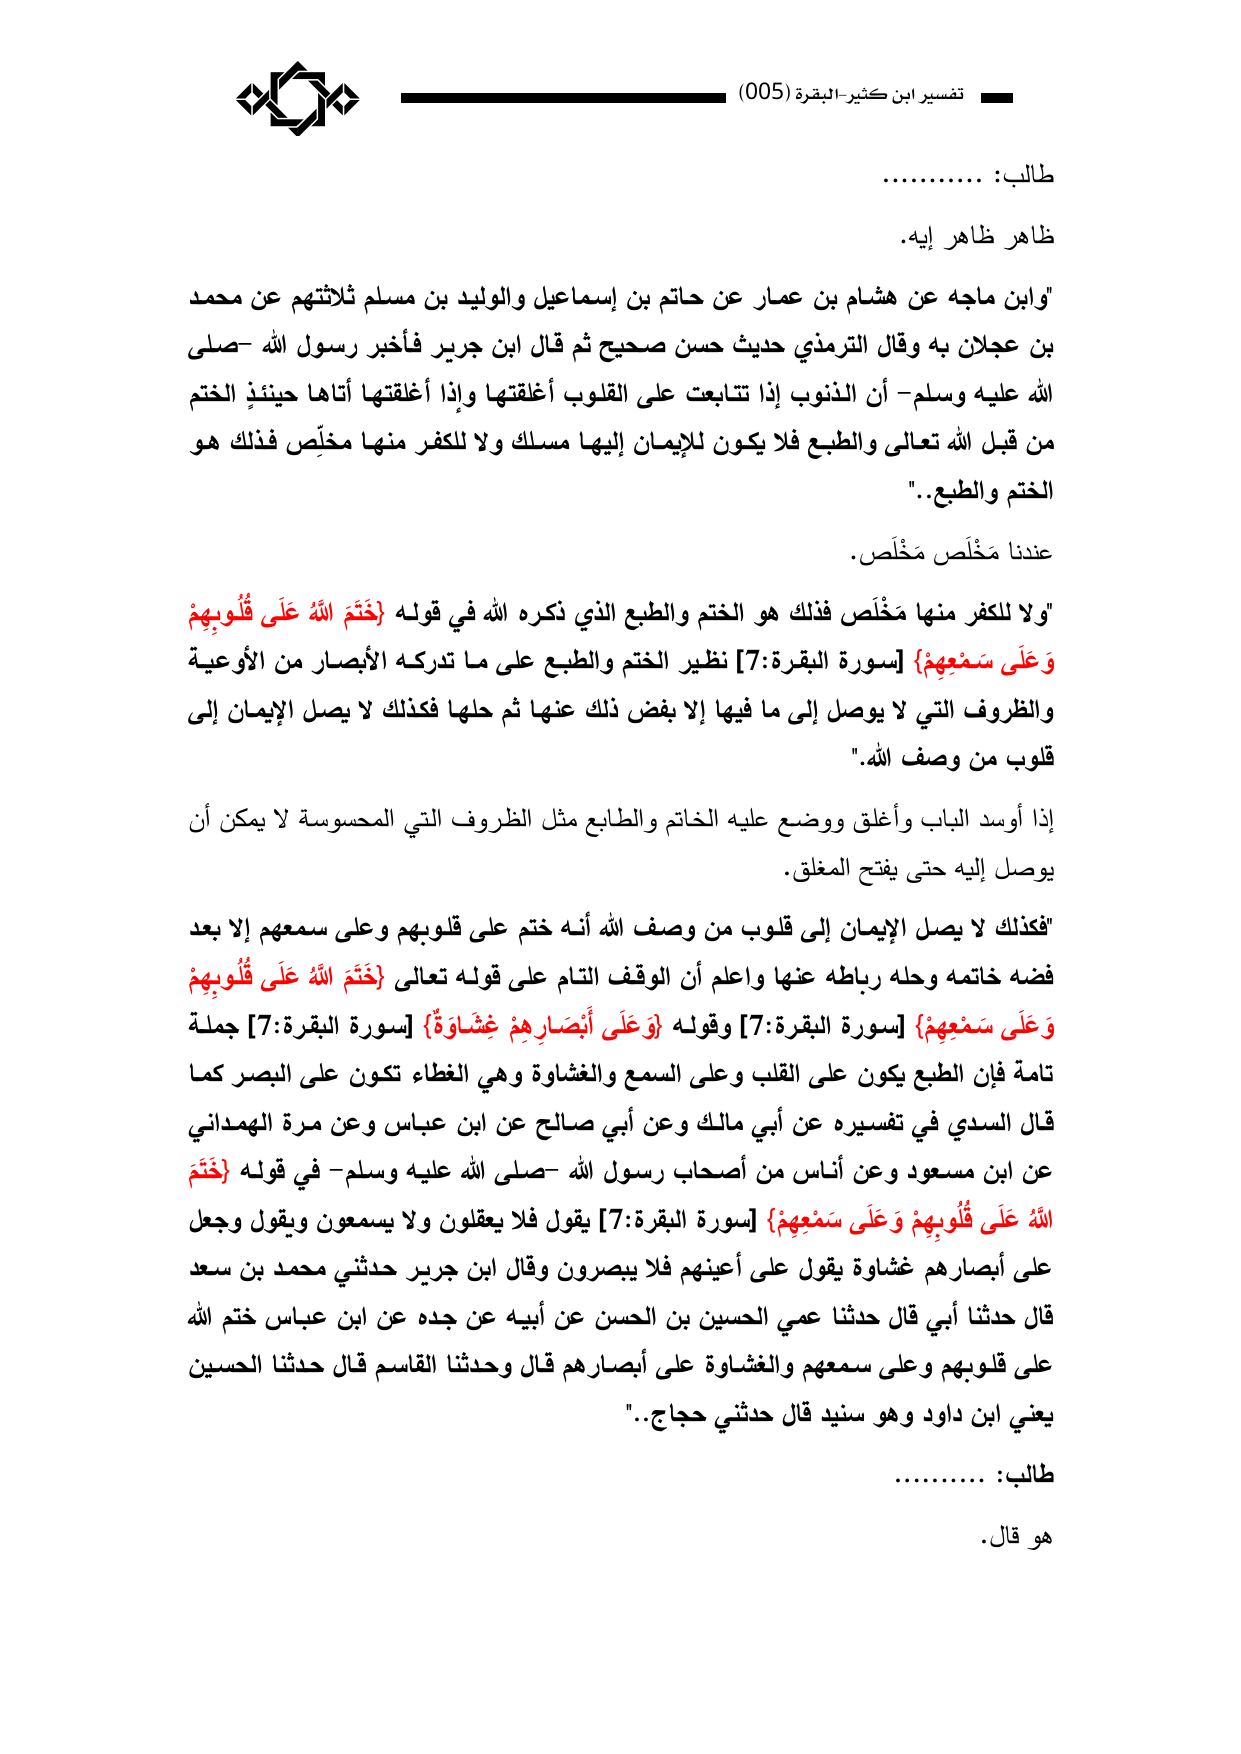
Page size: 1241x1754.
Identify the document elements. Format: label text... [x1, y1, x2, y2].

text "ولا للكفر منها مَخْلَص فذلك هو الختم والطبع الذي ذكره الله في قوله {خَتَمَ اللَّهُ عَلَى قُلُوبِهِمْ وَعَلَى سَمْعِهِمْ} [سورة البقرة:7] نظير الختم والطبع على ما تدركه الأبصار من الأوعية والظروف التي لا يوصل إلى ما فيها إلا بفض ذلك عنها ثم حلها فكذلك لا يصل الإيمان إلى قلوب من وصف الله." [187, 588, 1053, 782]
text "فكذلك لا يصل الإيمان إلى قلوب من وصف الله أنه ختم على قلوبهم وعلى سمعهم إلا بعد فضه خاتمه وحله رباطه عنها واعلم أن الوقف التام على قوله تعالى {خَتَمَ اللَّهُ عَلَى قُلُوبِهِمْ وَعَلَى سَمْعِهِمْ} [سورة البقرة:7] وقوله {وَعَلَى أَبْصَارِهِمْ غِشَاوَةٌ} [سورة البقرة:7] جملة تامة فإن الطبع يكون على القلب وعلى السمع والغشاوة وهي الغطاء تكون على البصر كما قال السدي في تفسيره عن أبي مالك وعن أبي صالح عن ابن عباس وعن مرة الهمداني عن ابن مسعود وعن أناس من أصحاب رسول الله -صلى الله عليه وسلم- في قوله {خَتَمَ اللَّهُ عَلَى قُلُوبِهِمْ وَعَلَى سَمْعِهِمْ} [سورة البقرة:7] يقول فلا يعقلون ولا يسمعون ويقول وجعل على أبصارهم غشاوة يقول على أعينهم فلا يبصرون وقال ابن جرير حدثني محمد بن سعد قال حدثنا أبي قال حدثنا عمي الحسين بن الحسن عن أبيه عن جده عن ابن عباس ختم الله على قلوبهم وعلى سمعهم والغشاوة على أبصارهم قال وحدثنا القاسم قال حدثنا الحسين يعني ابن داود وهو سنيد قال حدثني حجاج.." [187, 903, 1053, 1437]
text "وابن ماجه عن هشام بن عمار عن حاتم بن إسماعيل والوليد بن مسلم ثلاثتهم عن محمد بن عجلان به وقال الترمذي حديث حسن صحيح ثم قال ابن جرير فأخبر رسول الله -صلى الله عليه وسلم- أن الذنوب إذا تتابعت على القلوب أغلقتها وإذا أغلقتها أتاها حينئذٍ الختم من قبل الله تعالى والطبع فلا يكون للإيمان إليها مسلك ولا للكفر منها مخلِّص فذلك هو الختم والطبع.." [187, 272, 1053, 514]
text ظاهر ظاهر إيه. [187, 211, 1053, 259]
text طالب: .......... [187, 1450, 1053, 1498]
text طالب: ........... [187, 150, 1053, 198]
text عندنا مَخْلَص مَخْلَص. [187, 527, 1053, 575]
text هو قال. [187, 1511, 1053, 1559]
text إذا أوسد الباب وأغلق ووضع عليه الخاتم والطابع مثل الظروف التي المحسوسة لا يمكن أن يوصل إليه حتى يفتح المغلق. [187, 794, 1053, 891]
